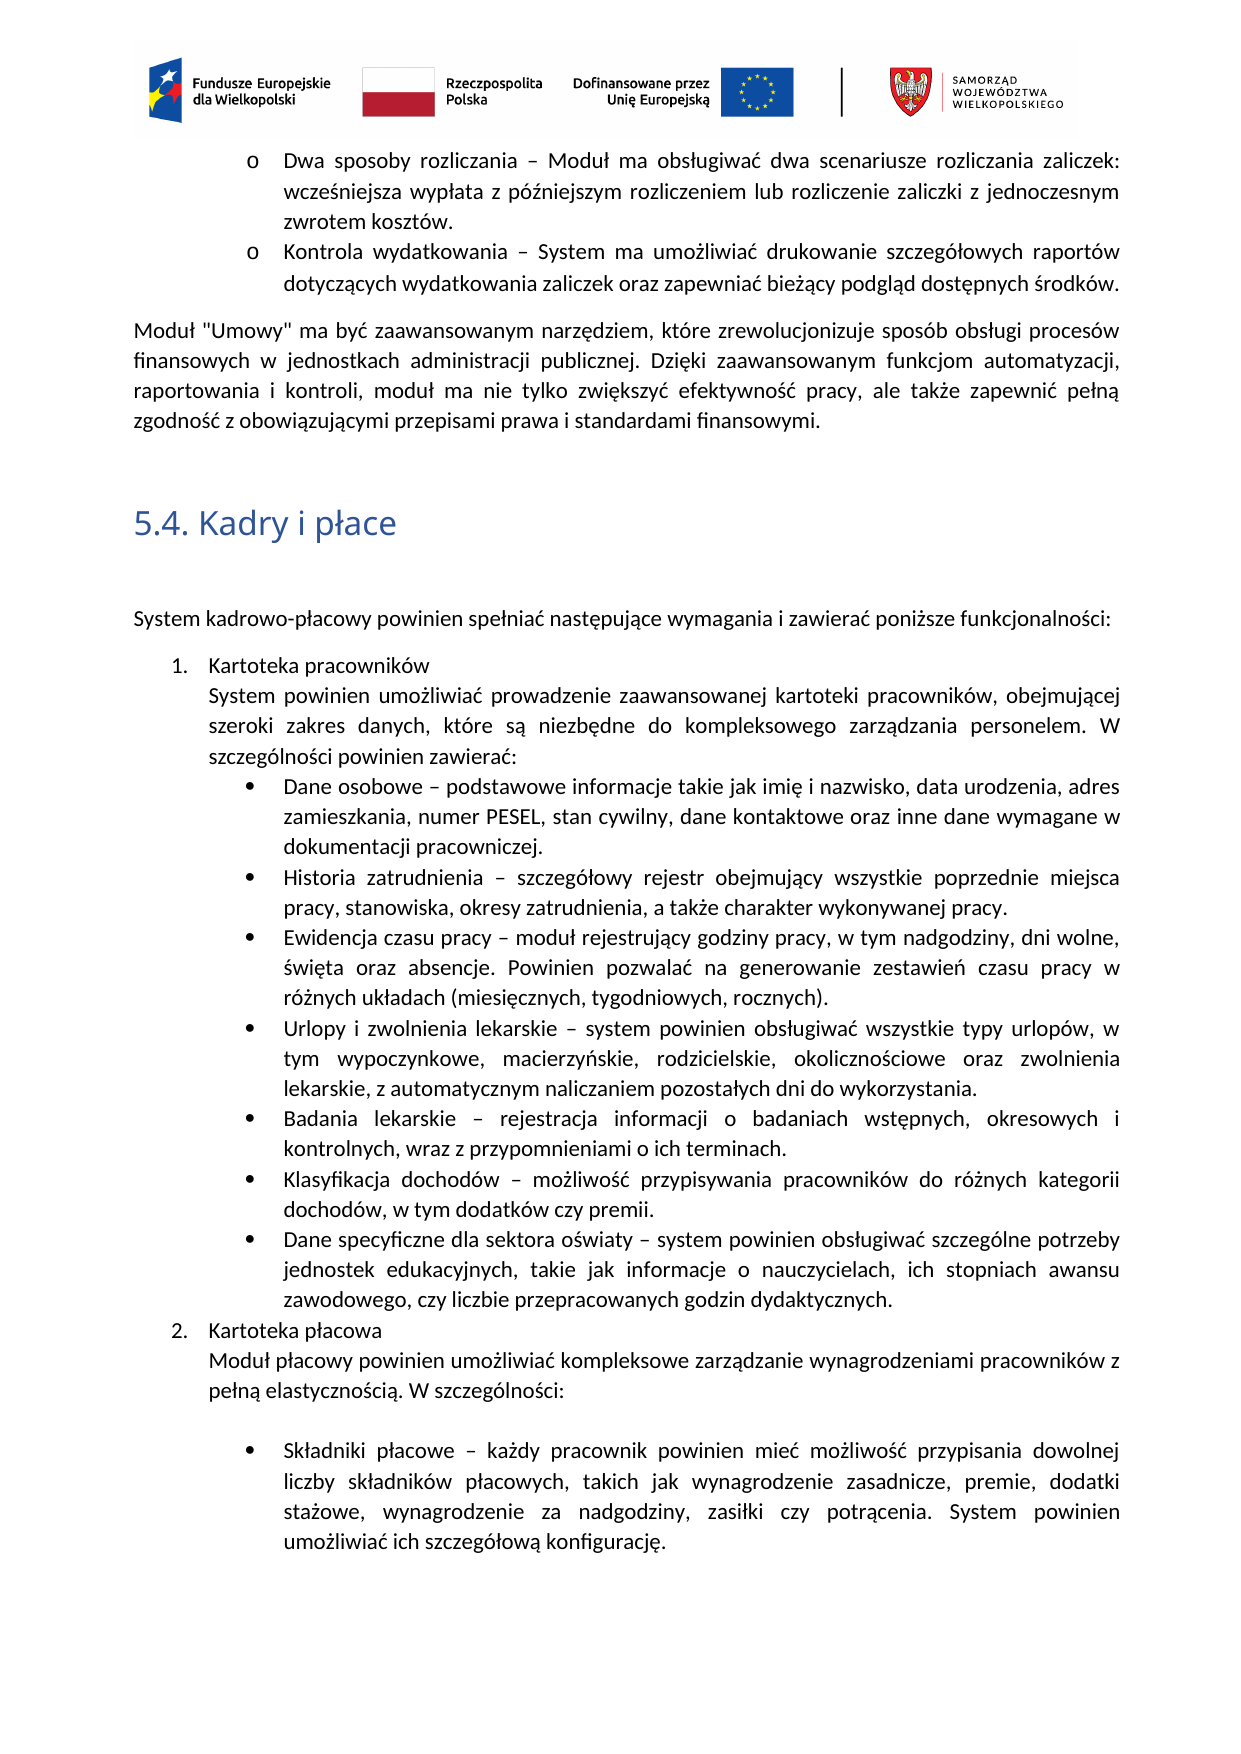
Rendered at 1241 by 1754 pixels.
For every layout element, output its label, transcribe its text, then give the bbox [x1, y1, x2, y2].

text Moduł "Umowy" ma być zaawansowanym narzędziem, które zrewolucjonizuje sposób obsługi procesów finansowych w jednostkach administracji publicznej. Dzięki zaawansowanym funkcjom automatyzacji, raportowania i kontroli, moduł ma nie tylko zwiększyć efektywność pracy, ale także zapewnić pełną zgodność z obowiązującymi przepisami prawa i standardami finansowymi. [133, 316, 1121, 434]
list Moduł płacowy powinien umożliwiać kompleksowe zarządzanie wynagrodzeniami pracowników z pełną elastycznością. W szczególności: [208, 1346, 1121, 1404]
list Kartoteka pracowników [171, 651, 1121, 679]
list Kontrola wydatkowania – System ma umożliwiać drukowanie szczegółowych raportów dotyczących wydatkowania zaliczek oraz zapewniać bieżący podgląd dostępnych środków. [246, 237, 1121, 297]
list Historia zatrudnienia – szczegółowy rejestr obejmujący wszystkie poprzednie miejsca pracy, stanowiska, okresy zatrudnienia, a także charakter wykonywanej pracy. [246, 863, 1121, 921]
list Dane osobowe – podstawowe informacje takie jak imię i nazwisko, data urodzenia, adres zamieszkania, numer PESEL, stan cywilny, dane kontaktowe oraz inne dane wymagane w dokumentacji pracowniczej. [246, 772, 1121, 860]
picture [133, 41, 1079, 139]
list Dane specyficzne dla sektora oświaty – system powinien obsługiwać szczególne potrzeby jednostek edukacyjnych, takie jak informacje o nauczycielach, ich stopniach awansu zawodowego, czy liczbie przepracowanych godzin dydaktycznych. [246, 1225, 1121, 1313]
subtitle 5.4. Kadry i płace [133, 500, 1121, 546]
list Urlopy i zwolnienia lekarskie – system powinien obsługiwać wszystkie typy urlopów, w tym wypoczynkowe, macierzyńskie, rodzicielskie, okolicznościowe oraz zwolnienia lekarskie, z automatycznym naliczaniem pozostałych dni do wykorzystania. [246, 1014, 1121, 1102]
list Klasyfikacja dochodów – możliwość przypisywania pracowników do różnych kategorii dochodów, w tym dodatków czy premii. [246, 1165, 1121, 1223]
list System powinien umożliwiać prowadzenie zaawansowanej kartoteki pracowników, obejmującej szeroki zakres danych, które są niezbędne do kompleksowego zarządzania personelem. W szczególności powinien zawierać: [208, 681, 1121, 770]
list Dwa sposoby rozliczania – Moduł ma obsługiwać dwa scenariusze rozliczania zaliczek: wcześniejsza wypłata z późniejszym rozliczeniem lub rozliczenie zaliczki z jednoczesnym zwrotem kosztów. [246, 146, 1121, 235]
list Ewidencja czasu pracy – moduł rejestrujący godziny pracy, w tym nadgodziny, dni wolne, święta oraz absencje. Powinien pozwalać na generowanie zestawień czasu pracy w różnych układach (miesięcznych, tygodniowych, rocznych). [246, 923, 1121, 1011]
text System kadrowo-płacowy powinien spełniać następujące wymagania i zawierać poniższe funkcjonalności: [133, 604, 1121, 632]
list Badania lekarskie – rejestracja informacji o badaniach wstępnych, okresowych i kontrolnych, wraz z przypomnieniami o ich terminach. [246, 1104, 1121, 1162]
list Składniki płacowe – każdy pracownik powinien mieć możliwość przypisania dowolnej liczby składników płacowych, takich jak wynagrodzenie zasadnicze, premie, dodatki stażowe, wynagrodzenie za nadgodziny, zasiłki czy potrącenia. System powinien umożliwiać ich szczegółową konfigurację. [246, 1437, 1121, 1555]
list Kartoteka płacowa [171, 1316, 1121, 1344]
